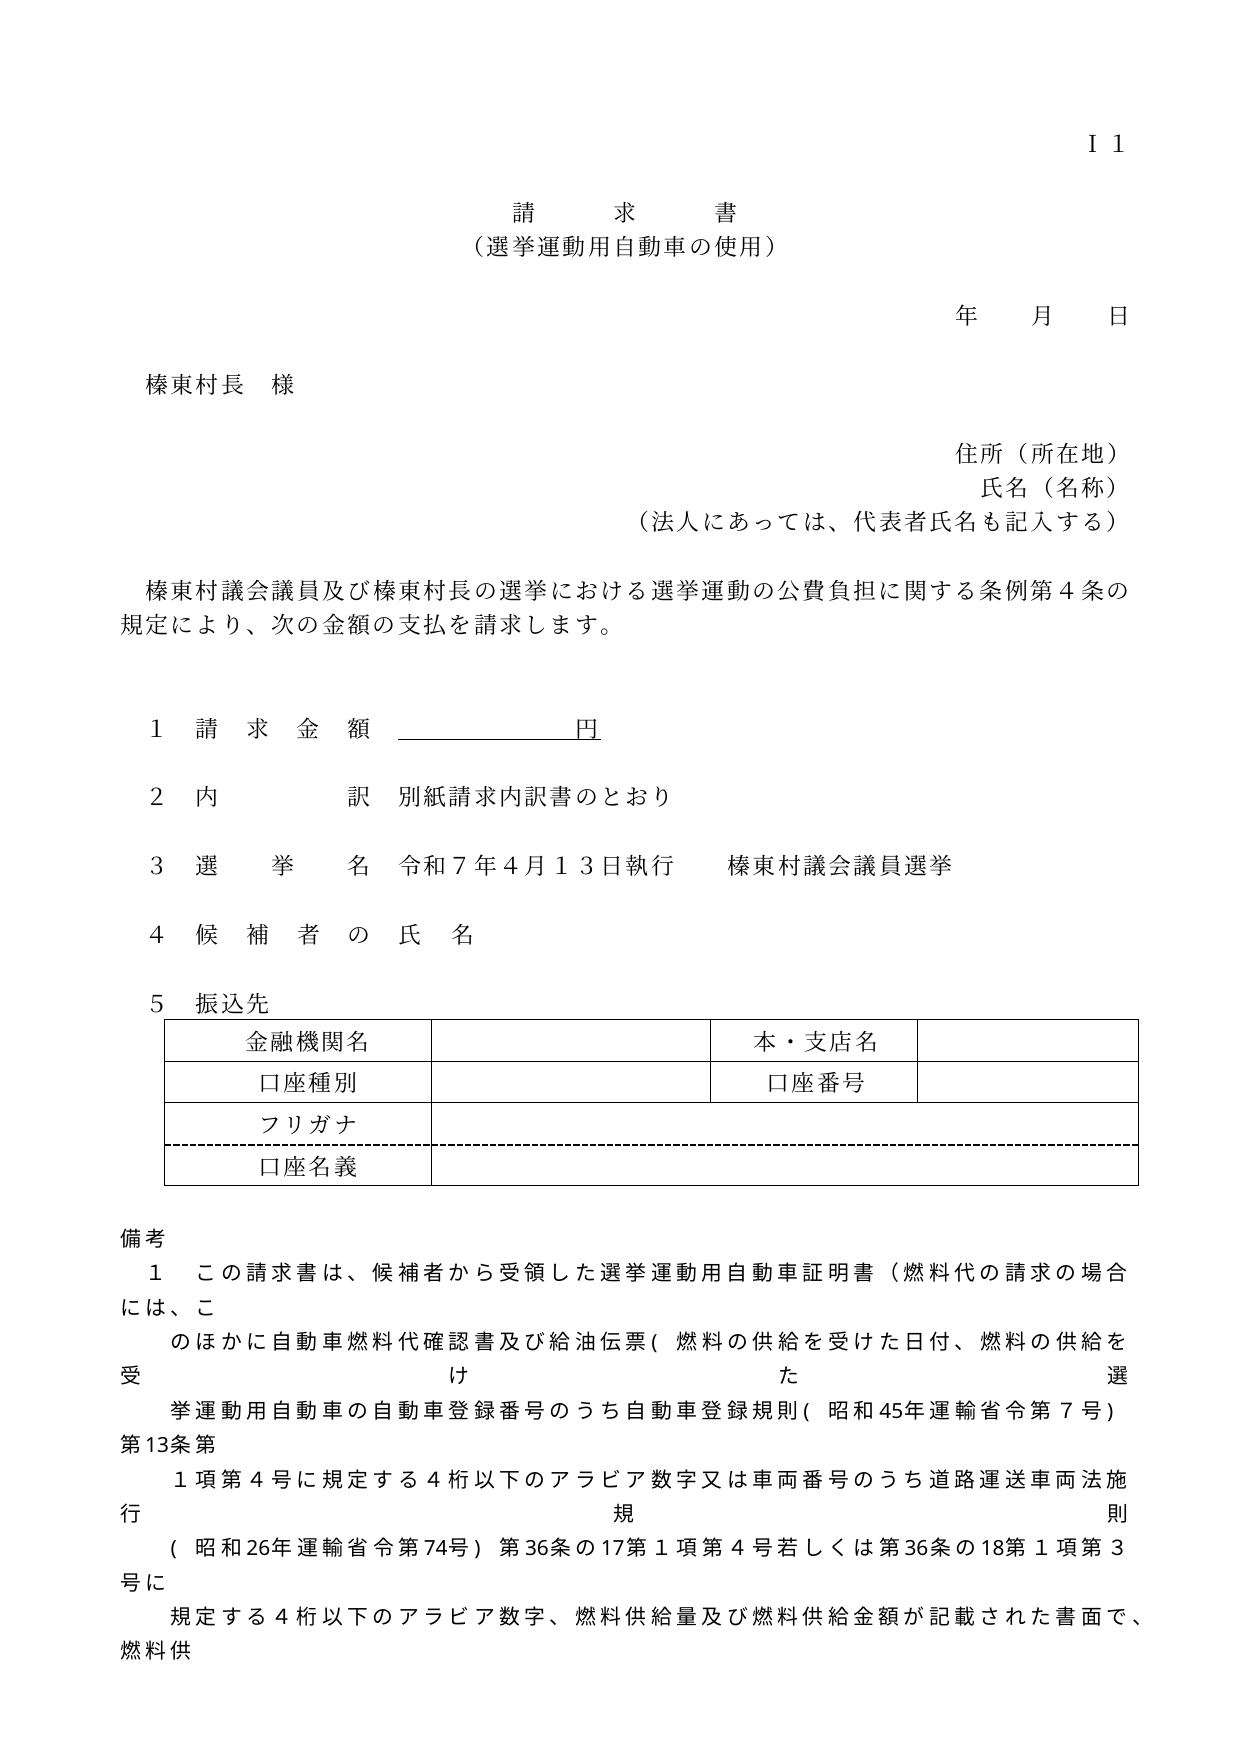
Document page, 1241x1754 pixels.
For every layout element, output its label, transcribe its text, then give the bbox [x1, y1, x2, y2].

table_cell フリガナ [165, 1103, 431, 1143]
text 規定する４桁以下のアラビア数字、燃料供給量及び燃料供給金額が記載された書面で、燃料供 [120, 1598, 1132, 1667]
text （選挙運動用自動車の使用） [120, 229, 1132, 263]
text ３ 選 挙 名 令和７年４月１３日執行 榛東村議会議員選挙 [120, 847, 1132, 882]
table_cell [432, 1103, 1138, 1143]
text 年 月 日 [120, 297, 1132, 332]
text ４ 候補者の氏名 [120, 916, 1132, 951]
text （法人にあっては、代表者氏名も記入する） [120, 504, 1132, 538]
table_cell [918, 1062, 1138, 1102]
table_cell 口座名義 [165, 1144, 431, 1185]
table_cell 口座番号 [711, 1062, 917, 1102]
text 請 求 書 [120, 194, 1132, 229]
text １ 請 求 金 額 円 [120, 710, 1132, 744]
text １ この請求書は、候補者から受領した選挙運動用自動車証明書（燃料代の請求の場合には、こ [120, 1254, 1132, 1323]
table_header [918, 1020, 1138, 1061]
table_header [432, 1020, 710, 1061]
text 氏名（名称） [120, 469, 1132, 504]
text Ｉ１ [120, 126, 1132, 160]
table_cell [432, 1062, 710, 1102]
text 榛東村長 様 [120, 366, 1132, 401]
text のほかに自動車燃料代確認書及び給油伝票(燃料の供給を受けた日付、燃料の供給を受けた選 [120, 1323, 1132, 1392]
table_cell 口座種別 [165, 1062, 431, 1102]
text 挙運動用自動車の自動車登録番号のうち自動車登録規則(昭和45年運輸省令第７号)第13条第 [120, 1392, 1132, 1461]
text １項第４号に規定する４桁以下のアラビア数字又は車両番号のうち道路運送車両法施行規則 [120, 1461, 1132, 1529]
table_header 本・支店名 [711, 1020, 917, 1061]
text 住所（所在地） [120, 435, 1132, 469]
text ２ 内 訳 別紙請求内訳書のとおり [120, 779, 1132, 813]
text 備考 [120, 1220, 1132, 1254]
text (昭和26年運輸省令第74号)第36条の17第１項第４号若しくは第36条の18第１項第３号に [120, 1529, 1132, 1598]
table_header 金融機関名 [165, 1020, 431, 1061]
table_cell [432, 1144, 1138, 1185]
text ５ 振込先 [120, 985, 1132, 1019]
text 榛東村議会議員及び榛東村長の選挙における選挙運動の公費負担に関する条例第４条の規定により、次の金額の支払を請求します。 [120, 572, 1132, 641]
